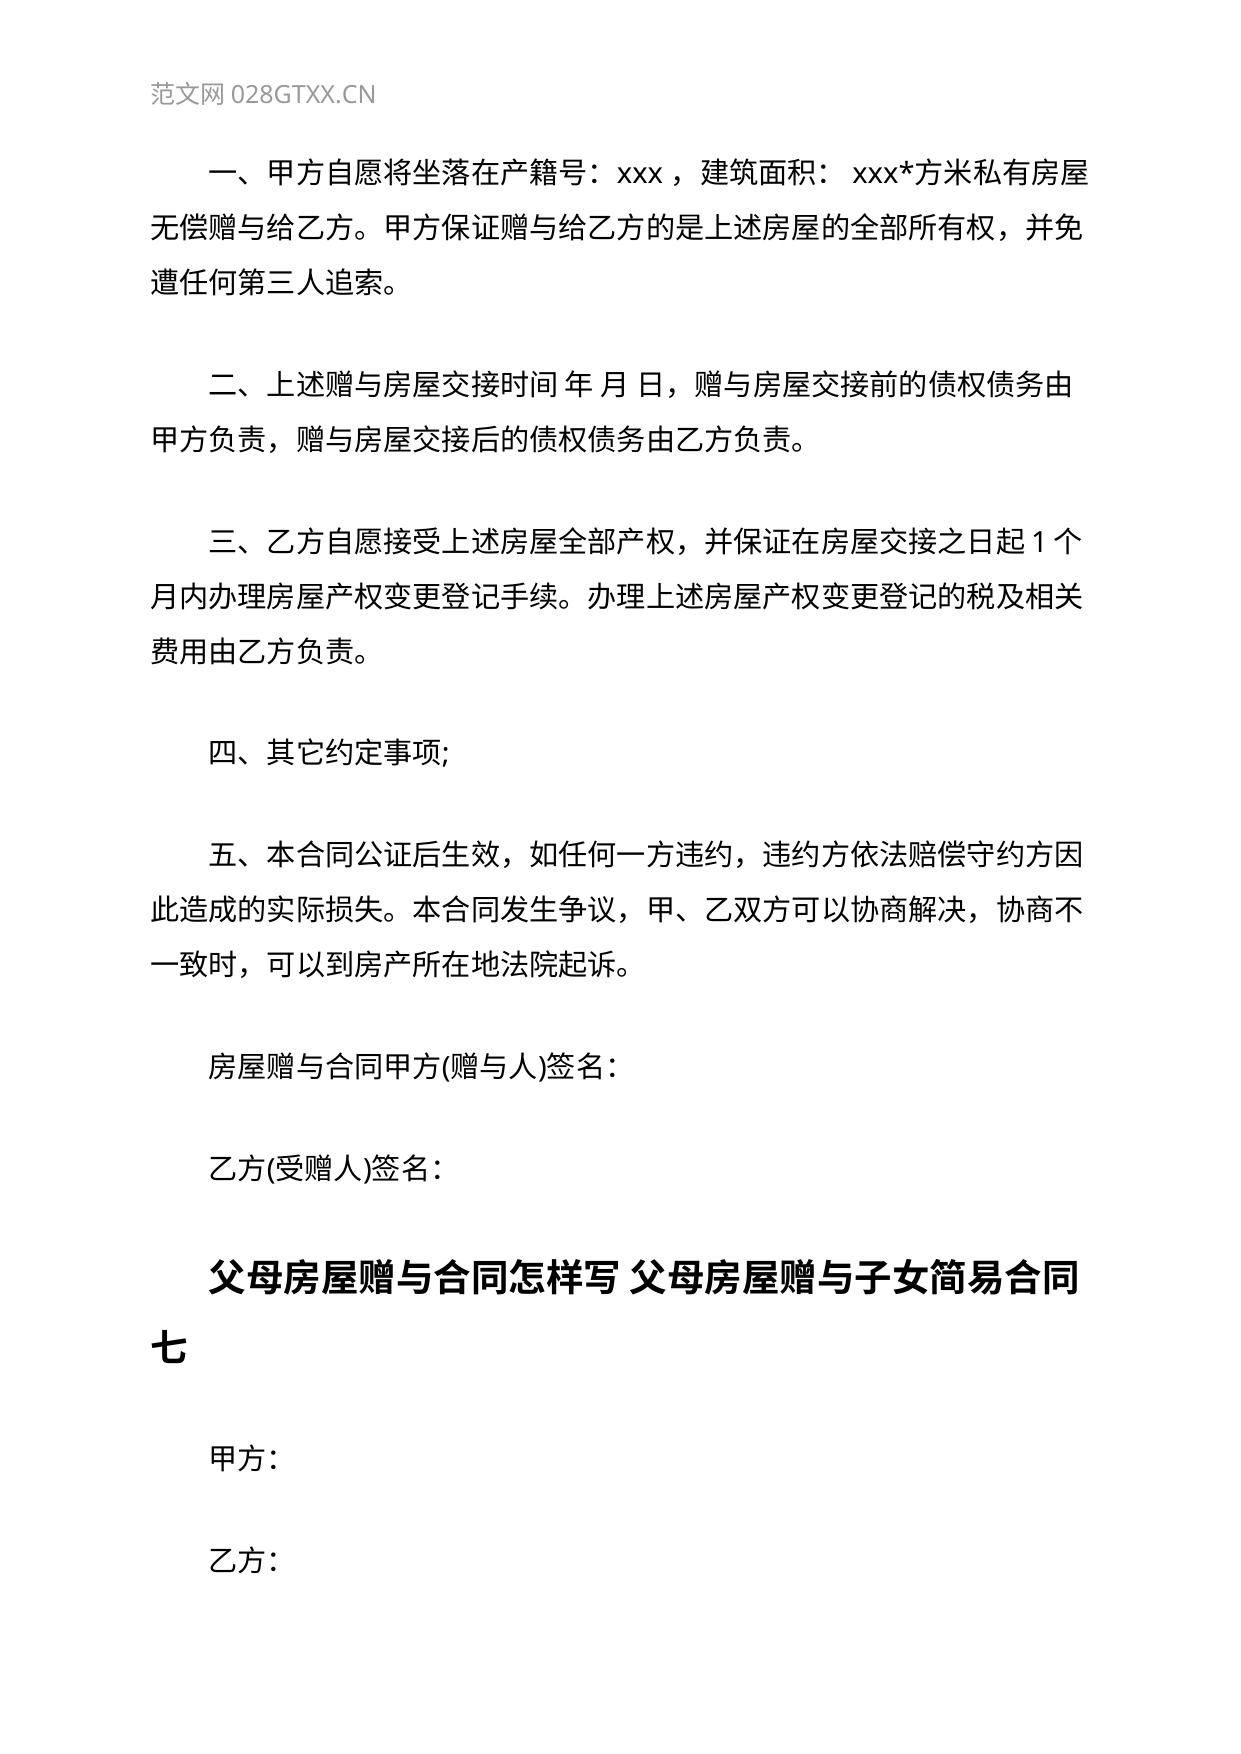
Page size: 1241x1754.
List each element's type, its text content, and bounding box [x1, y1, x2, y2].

text 甲方： [150, 1435, 1090, 1478]
text 乙方(受赠人)签名： [150, 1146, 1090, 1188]
text 乙方： [150, 1537, 1090, 1579]
text 二、上述赠与房屋交接时间 年 月 日，赠与房屋交接前的债权债务由甲方负责，赠与房屋交接后的债权债务由乙方负责。 [150, 362, 1090, 459]
text 三、乙方自愿接受上述房屋全部产权，并保证在房屋交接之日起1个月内办理房屋产权变更登记手续。办理上述房屋产权变更登记的税及相关费用由乙方负责。 [150, 518, 1090, 671]
text 父母房屋赠与合同怎样写 父母房屋赠与子女简易合同七 [150, 1247, 1090, 1372]
text 五、本合同公证后生效，如任何一方违约，违约方依法赔偿守约方因此造成的实际损失。本合同发生争议，甲、乙双方可以协商解决，协商不一致时，可以到房产所在地法院起诉。 [150, 832, 1090, 984]
text 一、甲方自愿将坐落在产籍号：xxx ，建筑面积： xxx*方米私有房屋无偿赠与给乙方。甲方保证赠与给乙方的是上述房屋的全部所有权，并免遭任何第三人追索。 [150, 150, 1090, 302]
text 房屋赠与合同甲方(赠与人)签名： [150, 1043, 1090, 1086]
text 四、其它约定事项; [150, 730, 1090, 772]
